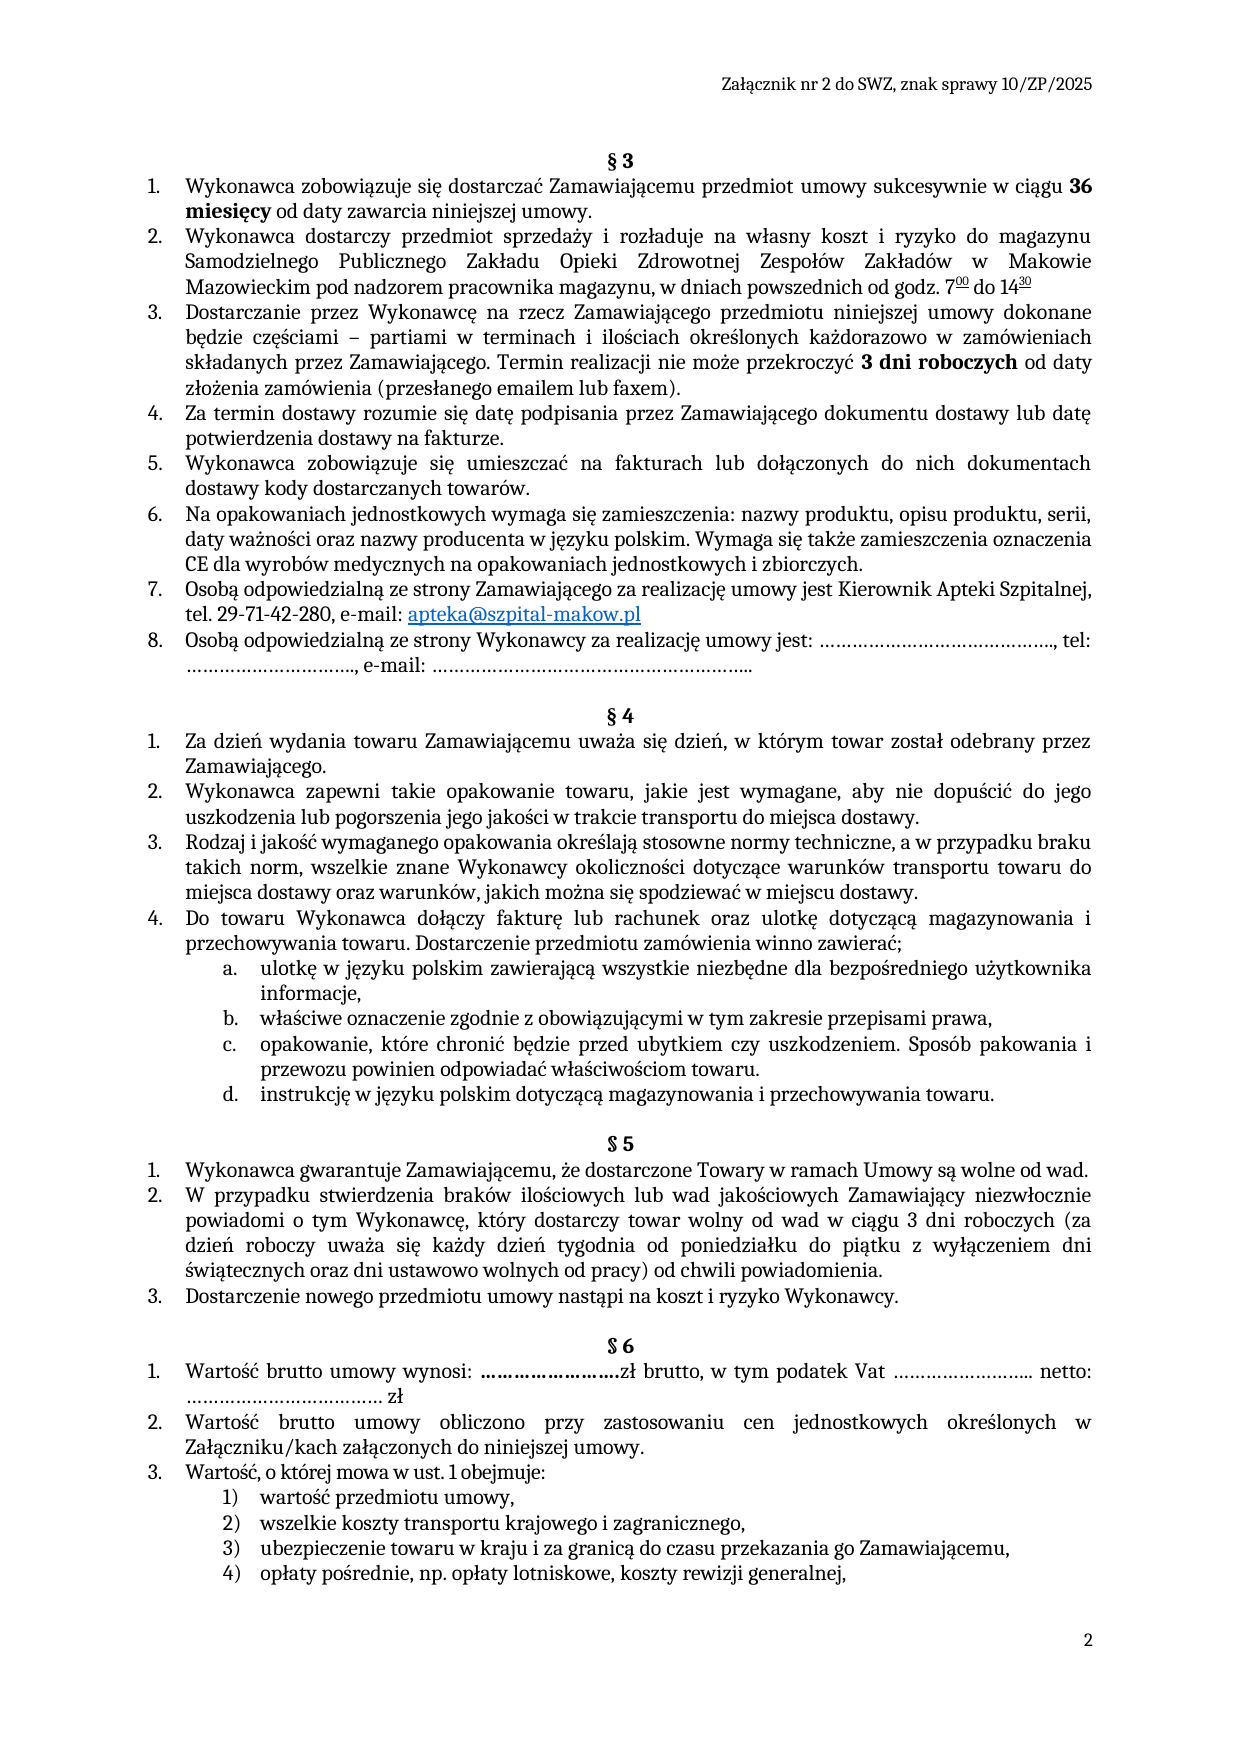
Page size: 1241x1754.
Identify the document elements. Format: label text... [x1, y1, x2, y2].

list opakowanie, które chronić będzie przed ubytkiem czy uszkodzeniem. Sposób pakowania i przewozu powinien odpowiadać właściwościom towaru. [223, 1031, 1093, 1082]
list Wartość, o której mowa w ust. 1 obejmuje: [148, 1460, 1093, 1485]
text 1. Wykonawca zobowiązuje się dostarczać Zamawiającemu przedmiot umowy sukcesywnie w ciągu 36 miesięcy od daty zawarcia niniejszej umowy. [148, 173, 1093, 224]
text 3. Dostarczanie przez Wykonawcę na rzecz Zamawiającego przedmiotu niniejszej umowy dokonane będzie częściami – partiami w terminach i ilościach określonych każdorazowo w zamówieniach składanych przez Zamawiającego. Termin realizacji nie może przekroczyć 3 dni roboczych od daty złożenia zamówienia (przesłanego emailem lub faxem). [148, 299, 1093, 400]
list ulotkę w języku polskim zawierającą wszystkie niezbędne dla bezpośredniego użytkownika informacje, [223, 956, 1093, 1006]
text § 6 [148, 1334, 1093, 1359]
list Wartość brutto umowy wynosi: …………………….zł brutto, w tym podatek Vat …………………….. netto: ……………………………… zł [148, 1359, 1093, 1409]
text 3 [148, 148, 1093, 173]
list Wykonawca zobowiązuje się umieszczać na fakturach lub dołączonych do nich dokumentach dostawy kody dostarczanych towarów. [148, 451, 1093, 501]
list wartość przedmiotu umowy, [223, 1485, 1093, 1510]
list Za termin dostawy rozumie się datę podpisania przez Zamawiającego dokumentu dostawy lub datę potwierdzenia dostawy na fakturze. [148, 400, 1093, 451]
list Wykonawca zapewni takie opakowanie towaru, jakie jest wymagane, aby nie dopuścić do jego uszkodzenia lub pogorszenia jego jakości w trakcie transportu do miejsca dostawy. [148, 779, 1093, 830]
text 4 [148, 703, 1093, 729]
list Wartość brutto umowy obliczono przy zastosowaniu cen jednostkowych określonych w Załączniku/kach załączonych do niniejszej umowy. [148, 1409, 1093, 1460]
list Do towaru Wykonawca dołączy fakturę lub rachunek oraz ulotkę dotyczącą magazynowania i przechowywania towaru. Dostarczenie przedmiotu zamówienia winno zawierać; [148, 905, 1093, 956]
list Na opakowaniach jednostkowych wymaga się zamieszczenia: nazwy produktu, opisu produktu, serii, daty ważności oraz nazwy producenta w języku polskim. Wymaga się także zamieszczenia oznaczenia CE dla wyrobów medycznych na opakowaniach jednostkowych i zbiorczych. [148, 501, 1093, 577]
list Rodzaj i jakość wymaganego opakowania określają stosowne normy techniczne, a w przypadku braku takich norm, wszelkie znane Wykonawcy okoliczności dotyczące warunków transportu towaru do miejsca dostawy oraz warunków, jakich można się spodziewać w miejscu dostawy. [148, 830, 1093, 905]
text § 5 [148, 1132, 1093, 1157]
list Osobą odpowiedzialną ze strony Wykonawcy za realizację umowy jest: ……………………………………., tel: …………………………., e-mail: ………………………………………………….. [148, 627, 1093, 678]
list opłaty pośrednie, np. opłaty lotniskowe, koszty rewizji generalnej, [223, 1561, 1093, 1586]
list W przypadku stwierdzenia braków ilościowych lub wad jakościowych Zamawiający niezwłocznie powiadomi o tym Wykonawcę, który dostarczy towar wolny od wad w ciągu 3 dni roboczych (za dzień roboczy uważa się każdy dzień tygodnia od poniedziałku do piątku z wyłączeniem dni świątecznych oraz dni ustawowo wolnych od pracy) od chwili powiadomienia. [148, 1183, 1093, 1283]
list Dostarczenie nowego przedmiotu umowy nastąpi na koszt i ryzyko Wykonawcy. [148, 1283, 1093, 1309]
list Osobą odpowiedzialną ze strony Zamawiającego za realizację umowy jest Kierownik Apteki Szpitalnej, tel. 29-71-42-280, e-mail: apteka@szpital-makow.pl [148, 577, 1093, 627]
list ubezpieczenie towaru w kraju i za granicą do czasu przekazania go Zamawiającemu, [223, 1536, 1093, 1561]
text 2. Wykonawca dostarczy przedmiot sprzedaży i rozładuje na własny koszt i ryzyko do magazynu Samodzielnego Publicznego Zakładu Opieki Zdrowotnej Zespołów Zakładów w Makowie Mazowieckim pod nadzorem pracownika magazynu, w dniach powszednich od godz. 700 do 1430 [148, 224, 1093, 299]
list instrukcję w języku polskim dotyczącą magazynowania i przechowywania towaru. [223, 1082, 1093, 1107]
list Wykonawca gwarantuje Zamawiającemu, że dostarczone Towary w ramach Umowy są wolne od wad. [148, 1157, 1093, 1183]
list właściwe oznaczenie zgodnie z obowiązującymi w tym zakresie przepisami prawa, [223, 1006, 1093, 1031]
list Za dzień wydania towaru Zamawiającemu uważa się dzień, w którym towar został odebrany przez Zamawiającego. [148, 729, 1093, 779]
list wszelkie koszty transportu krajowego i zagranicznego, [223, 1510, 1093, 1536]
